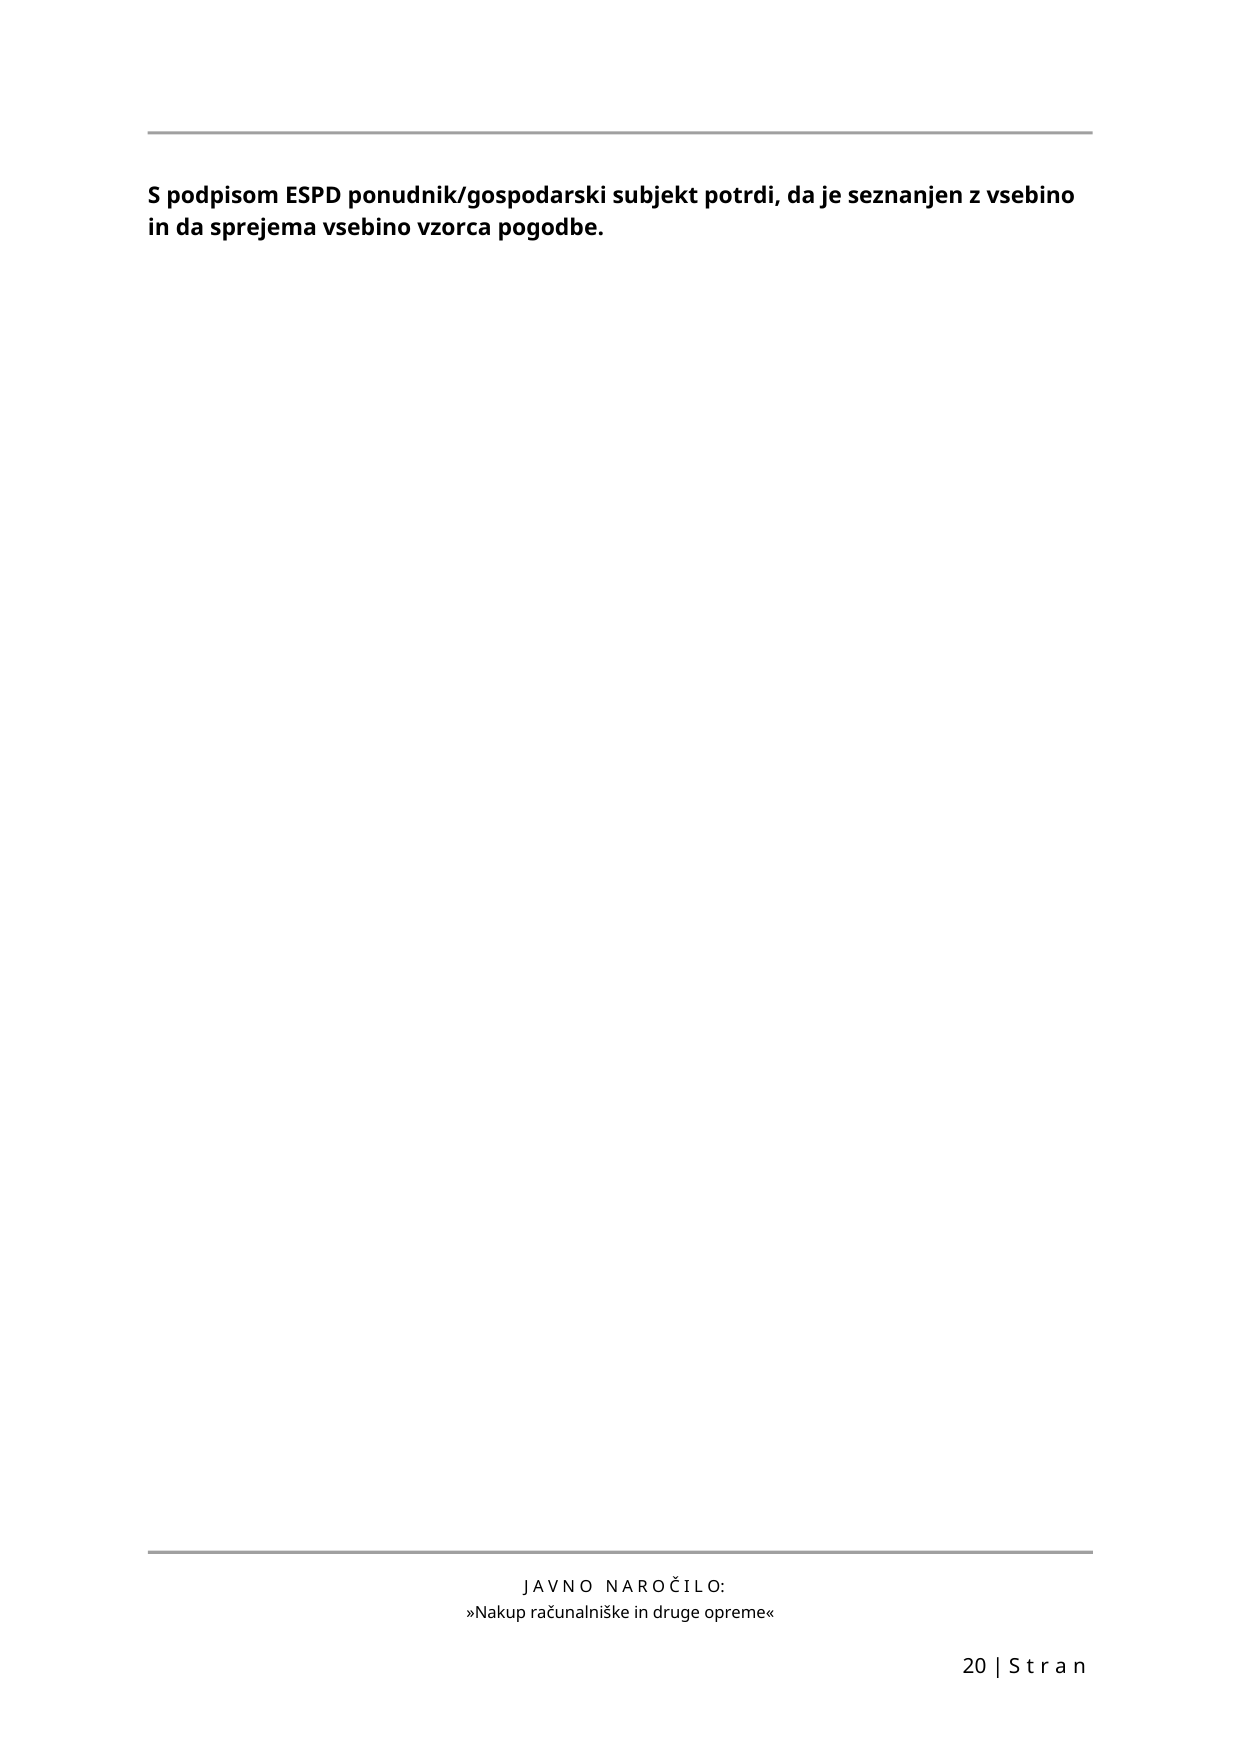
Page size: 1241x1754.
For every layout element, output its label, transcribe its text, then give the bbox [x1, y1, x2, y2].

text S podpisom ESPD ponudnik/gospodarski subjekt potrdi, da je seznanjen z vsebino in da sprejema vsebino vzorca pogodbe. [148, 179, 1092, 242]
